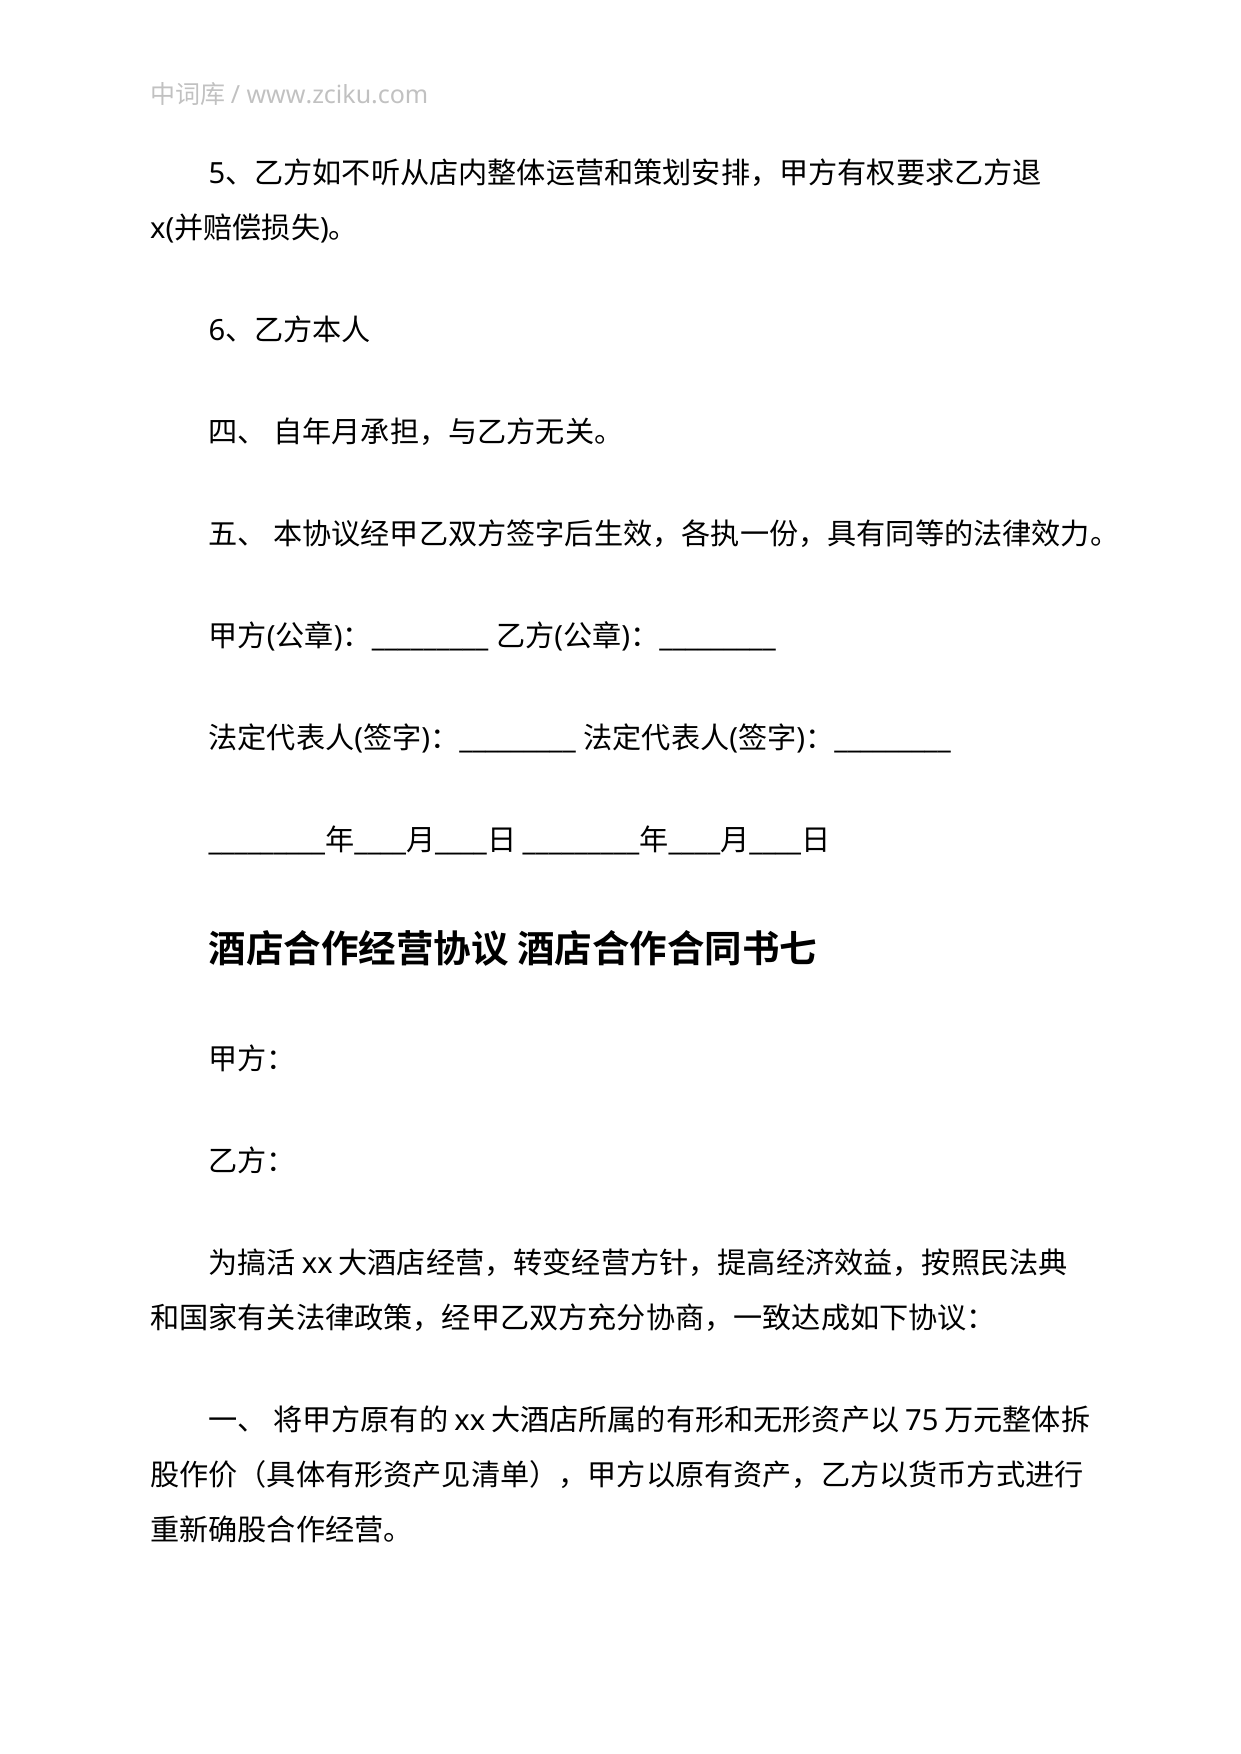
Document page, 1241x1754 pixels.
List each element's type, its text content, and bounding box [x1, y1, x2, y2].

text 五、 本协议经甲乙双方签字后生效，各执一份，具有同等的法律效力。 [150, 511, 1090, 553]
text _________年____月____日 _________年____月____日 [150, 816, 1090, 859]
text 甲方(公章)：_________ 乙方(公章)：_________ [150, 612, 1090, 655]
text 法定代表人(签字)：_________ 法定代表人(签字)：_________ [150, 714, 1090, 757]
text 甲方： [150, 1036, 1090, 1078]
text 酒店合作经营协议 酒店合作合同书七 [150, 918, 1090, 973]
text 一、 将甲方原有的xx大酒店所属的有形和无形资产以75万元整体拆股作价（具体有形资产见清单），甲方以原有资产，乙方以货币方式进行重新确股合作经营。 [150, 1396, 1090, 1548]
text 乙方： [150, 1138, 1090, 1180]
text 为搞活xx大酒店经营，转变经营方针，提高经济效益，按照民法典和国家有关法律政策，经甲乙双方充分协商，一致达成如下协议： [150, 1239, 1090, 1337]
text 四、 自年月承担，与乙方无关。 [150, 409, 1090, 451]
text 5、乙方如不听从店内整体运营和策划安排，甲方有权要求乙方退x(并赔偿损失)。 [150, 150, 1090, 247]
text 6、乙方本人 [150, 307, 1090, 349]
